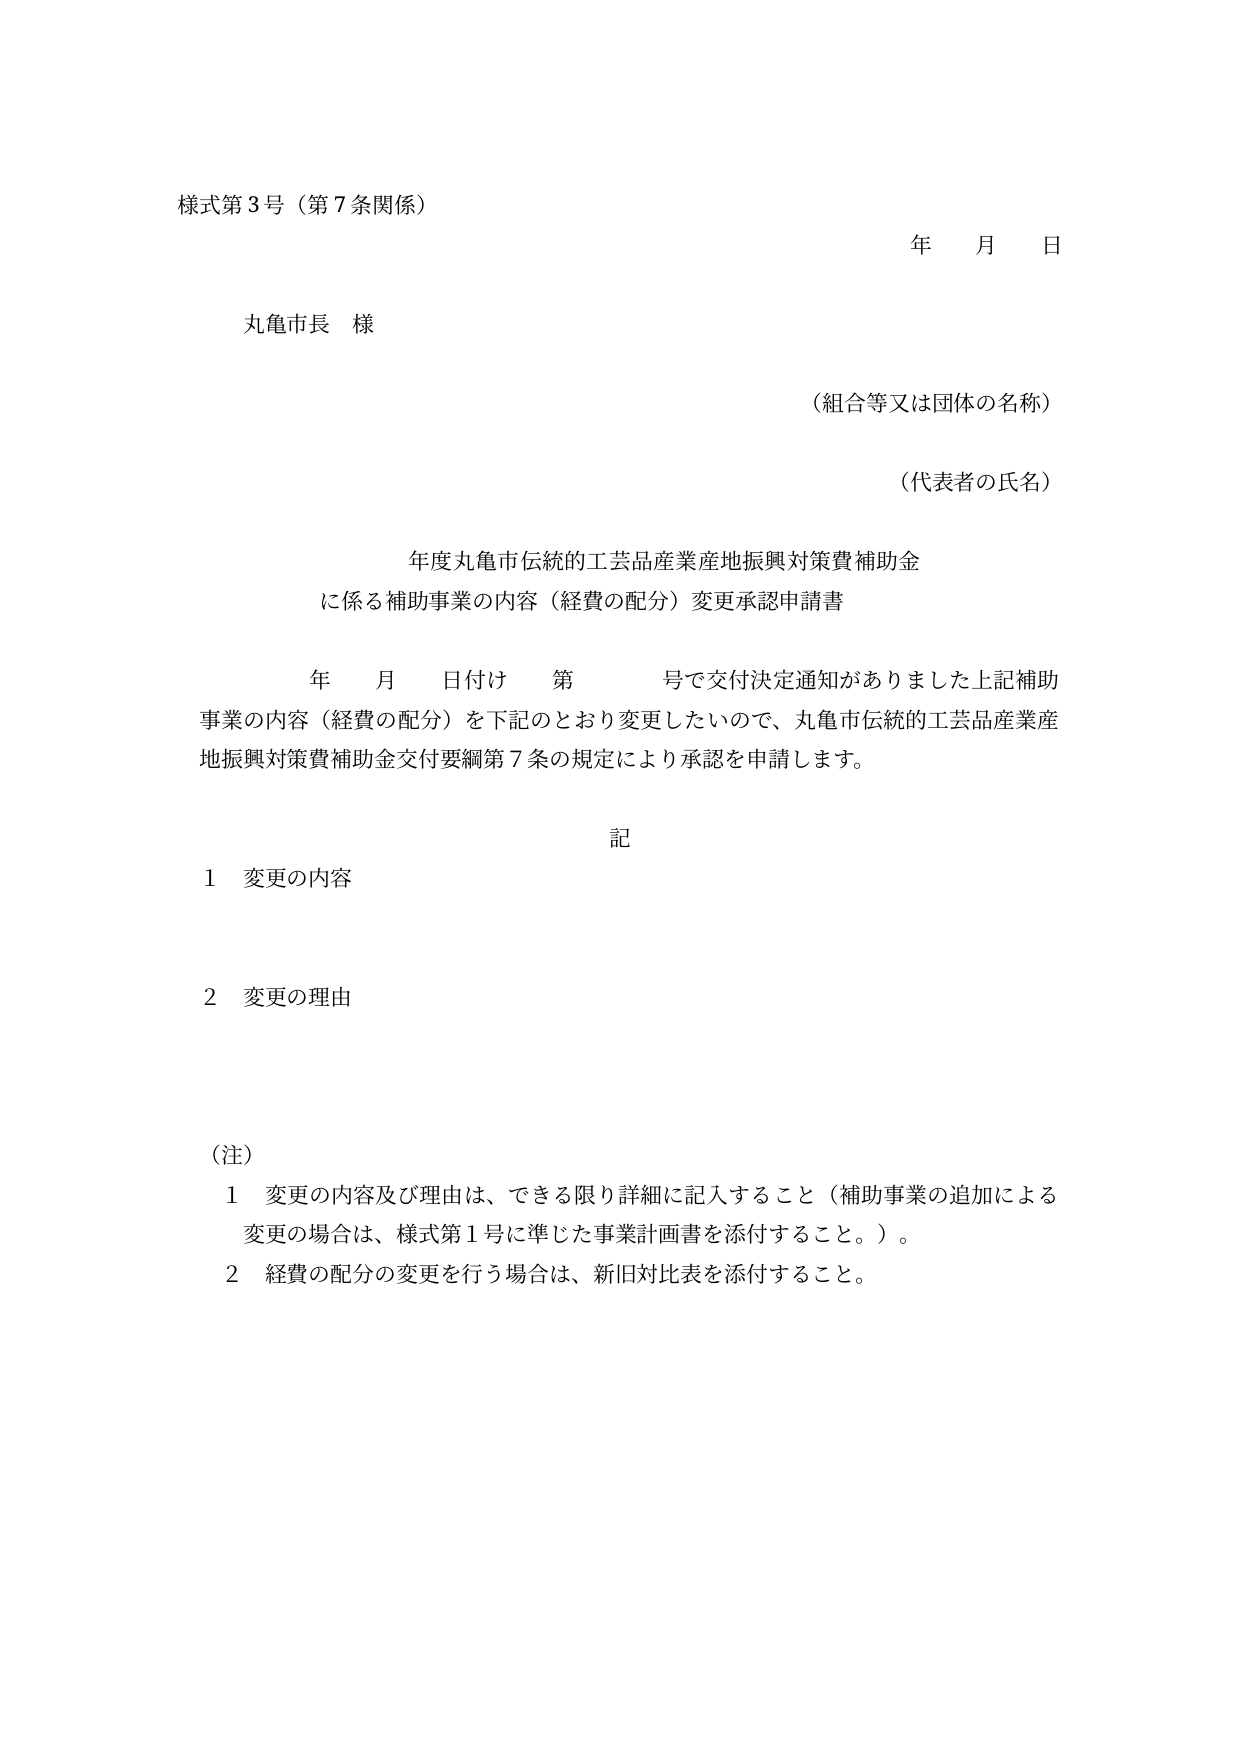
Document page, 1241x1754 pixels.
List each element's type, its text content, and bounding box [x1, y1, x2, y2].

text 丸亀市長 様 [177, 303, 1063, 343]
text ２ 経費の配分の変更を行う場合は、新旧対比表を添付すること。 [221, 1253, 1063, 1293]
text １ 変更の内容及び理由は、できる限り詳細に記入すること（補助事業の追加による変更の場合は、様式第１号に準じた事業計画書を添付すること。）。 [221, 1174, 1063, 1253]
text 記 [177, 818, 1063, 857]
text 年 月 日 [177, 224, 1063, 263]
text １ 変更の内容 [177, 857, 1063, 897]
text （注） [199, 1134, 1063, 1174]
text ２ 変更の理由 [177, 976, 1063, 1016]
text 年度丸亀市伝統的工芸品産業産地振興対策費補助金に係る補助事業の内容（経費の配分）変更承認申請書 [319, 541, 921, 620]
text 年 月 日付け 第 号で交付決定通知がありました上記補助事業の内容（経費の配分）を下記のとおり変更したいので、丸亀市伝統的工芸品産業産地振興対策費補助金交付要綱第７条の規定により承認を申請します。 [199, 659, 1063, 778]
text （組合等又は団体の名称） [177, 382, 1063, 422]
text 様式第3号（第7条関係） [177, 184, 1063, 224]
text （代表者の氏名） [177, 461, 1063, 501]
